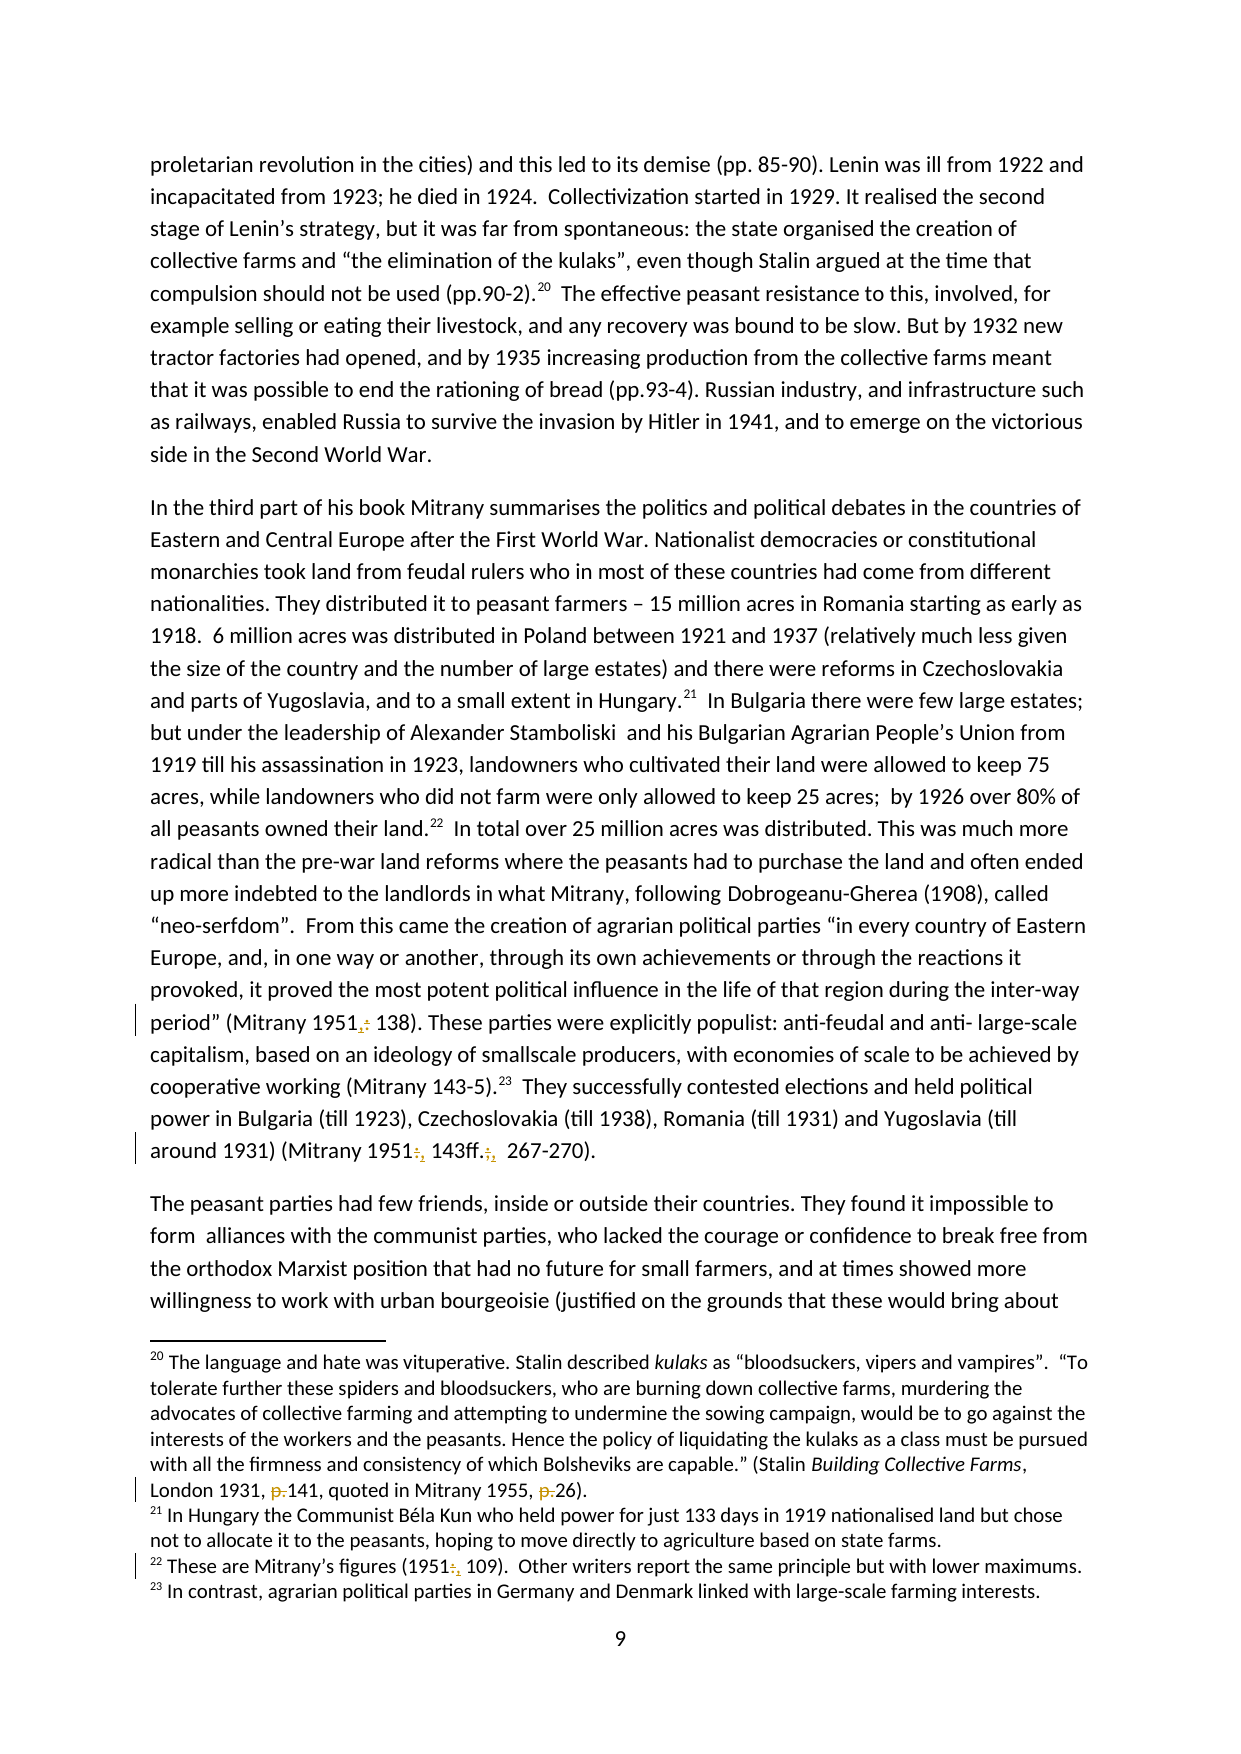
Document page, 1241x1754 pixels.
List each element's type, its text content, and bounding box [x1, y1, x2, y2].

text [150, 1189, 1090, 1314]
text In the third part of his book Mitrany summarises the politics and political debates in the countries of Eastern and Central Europe after the First World War. Nationalist democracies or constitutional monarchies took land from feudal rulers who in most of these countries had come from different nationalities. They distributed it to peasant farmers – 15 million acres in Romania starting as early as 1918. 6 million acres was distributed in Poland between 1921 and 1937 (relatively much less given the size of the country and the number of large estates) and there were reforms in Czechoslovakia and parts of Yugoslavia, and to a small extent in Hungary. In Bulgaria there were few large estates; but under the leadership of Alexander Stamboliski and his Bulgarian Agrarian People’s Union from 1919 till his assassination in 1923, landowners who cultivated their land were allowed to keep 75 acres, while landowners who did not farm were only allowed to keep 25 acres; by 1926 over 80% of all peasants owned their land. In total over 25 million acres was distributed. This was much more radical than the pre-war land reforms where the peasants had to purchase the land and often ended up more indebted to the landlords in what Mitrany, following Dobrogeanu-Gherea (1908), called “neo-serfdom”. From this came the creation of agrarian political parties “in every country of Eastern Europe, and, in one way or another, through its own achievements or through the reactions it provoked, it proved the most potent political influence in the life of that region during the inter-way period” (Mitrany 1951 138). These parties were explicitly populist: anti-feudal and anti- large-scale capitalism, based on an ideology of smallscale producers, with economies of scale to be achieved by cooperative working (Mitrany 143-5). They successfully contested elections and held political power in Bulgaria (till 1923), Czechoslovakia (till 1938), Romania (till 1931) and Yugoslavia (till around 1931) (Mitrany 1951 143ff. 267-270). [150, 493, 1090, 1164]
text The land reforms implemented between 1917 and 1921 did not solve the problems of production, or how to feed the urban population. Farm machinery, draught animals, and transport were in very short supply. The government chose to use requisitions (compulsory sales by farmers, for minimal prices) which provided no incentive for farmers to increase production beyond what they were allowed to keep for home consumption. This culminated in the great famine of 1921-2 Mitrany has only a little to say about this period (on p.84). He says more about the years of the New Economic Policy between 1922 and 1928, when the contributions of small farmers were recognised. The NEP was criticised by (among others) Trotsky, Zinoniev and Kamenev (to the effect that it would entrench rich peasants and undermine the proletarian revolution in the cities) and this led to its demise (pp. 85-90). Lenin was ill from 1922 and incapacitated from 1923; he died in 1924. Collectivization started in 1929. It realised the second stage of Lenin’s strategy, but it was far from spontaneous: the state organised the creation of collective farms and “the elimination of the kulaks”, even though Stalin argued at the time that compulsion should not be used (pp.90-2). The effective peasant resistance to this, involved, for example selling or eating their livestock, and any recovery was bound to be slow. But by 1932 new tractor factories had opened, and by 1935 increasing production from the collective farms meant that it was possible to end the rationing of bread (pp.93-4). Russian industry, and infrastructure such as railways, enabled Russia to survive the invasion by Hitler in 1941, and to emerge on the victorious side in the Second World War. [150, 150, 1090, 468]
